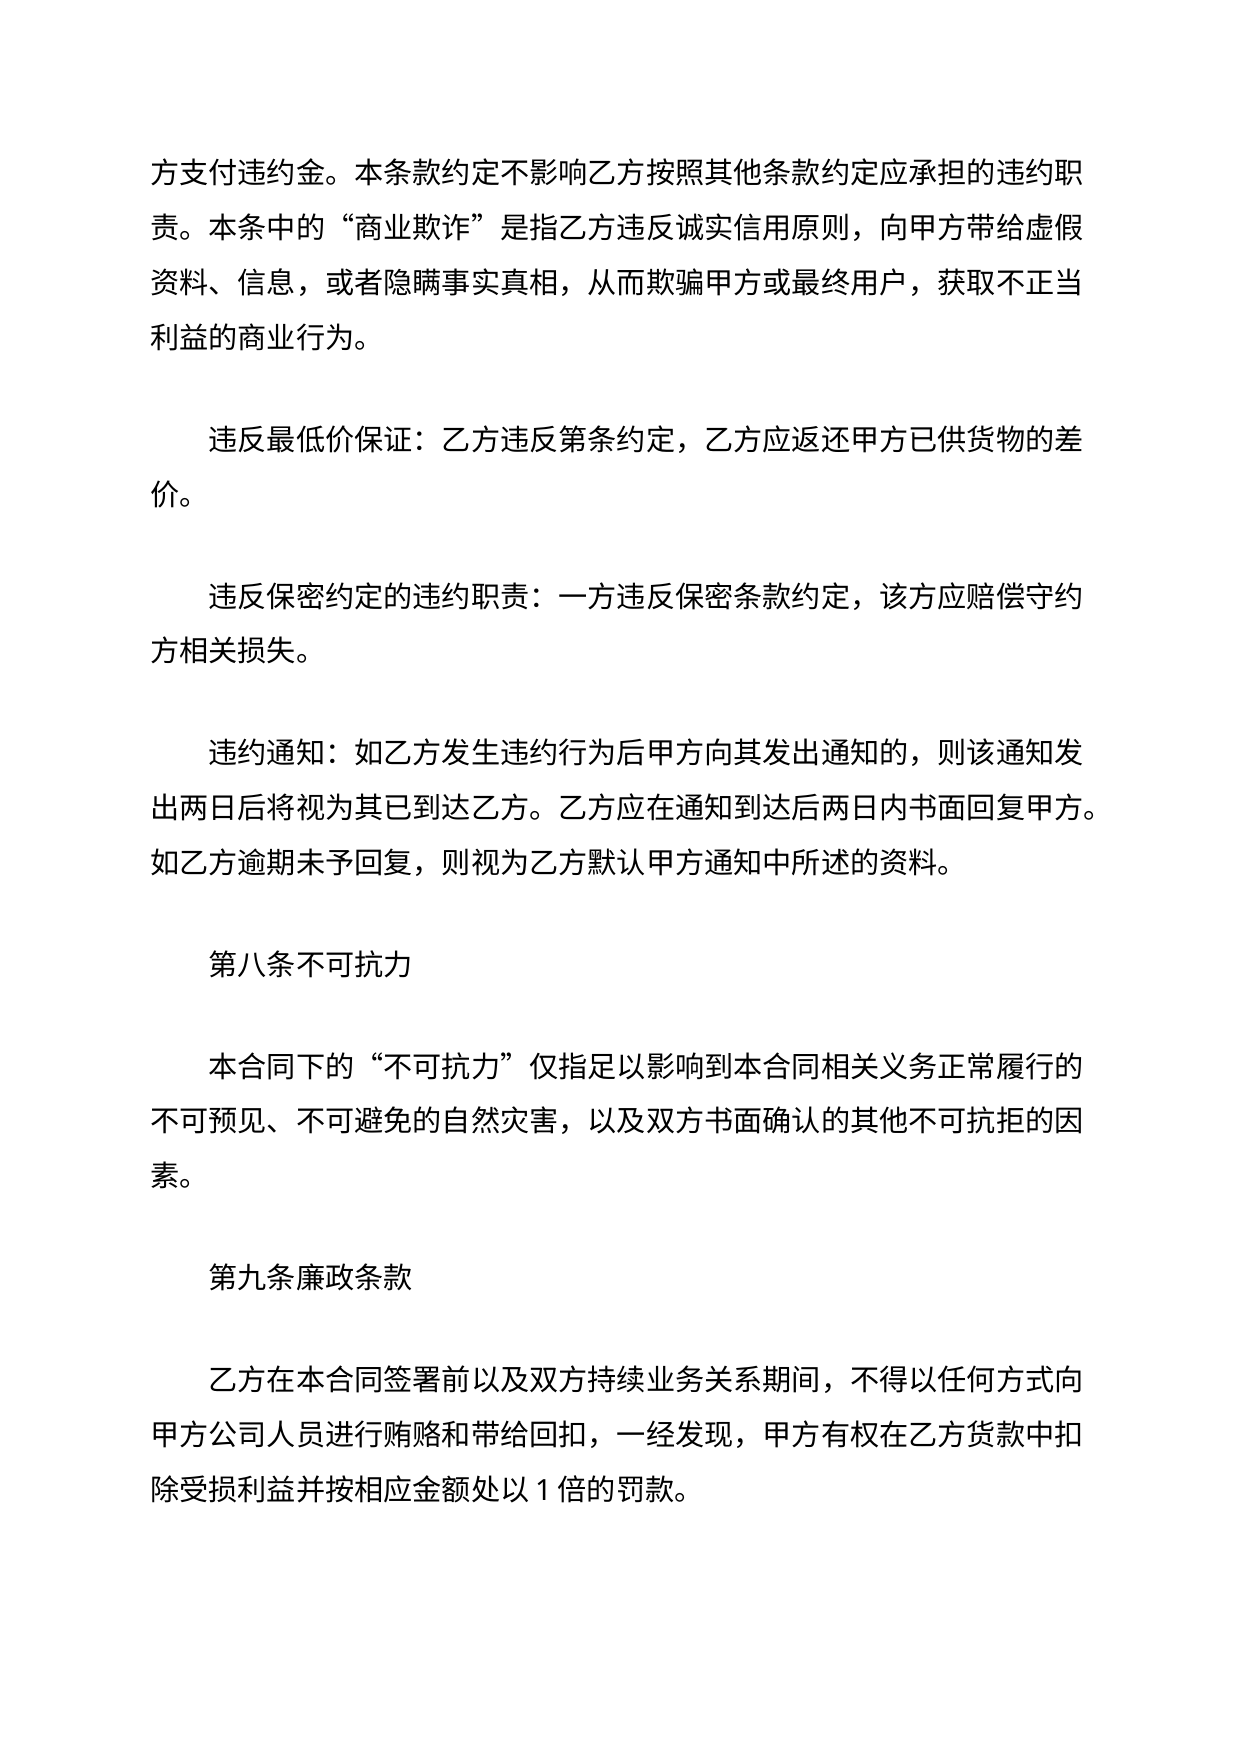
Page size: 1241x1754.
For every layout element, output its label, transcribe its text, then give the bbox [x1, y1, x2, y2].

text 本合同下的“不可抗力”仅指足以影响到本合同相关义务正常履行的不可预见、不可避免的自然灾害，以及双方书面确认的其他不可抗拒的因素。 [150, 1043, 1090, 1195]
text 第八条不可抗力 [150, 941, 1090, 984]
text 第九条廉政条款 [150, 1255, 1090, 1297]
text 违反保密约定的违约职责：一方违反保密条款约定，该方应赔偿守约方相关损失。 [150, 573, 1090, 670]
text 乙方在本合同签署前以及双方持续业务关系期间，不得以任何方式向甲方公司人员进行贿赂和带给回扣，一经发现，甲方有权在乙方货款中扣除受损利益并按相应金额处以1倍的罚款。 [150, 1356, 1090, 1509]
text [150, 150, 1090, 357]
text 违约通知：如乙方发生违约行为后甲方向其发出通知的，则该通知发出两日后将视为其已到达乙方。乙方应在通知到达后两日内书面回复甲方。如乙方逾期未予回复，则视为乙方默认甲方通知中所述的资料。 [150, 730, 1090, 882]
text 违反最低价保证：乙方违反第条约定，乙方应返还甲方已供货物的差价。 [150, 416, 1090, 514]
